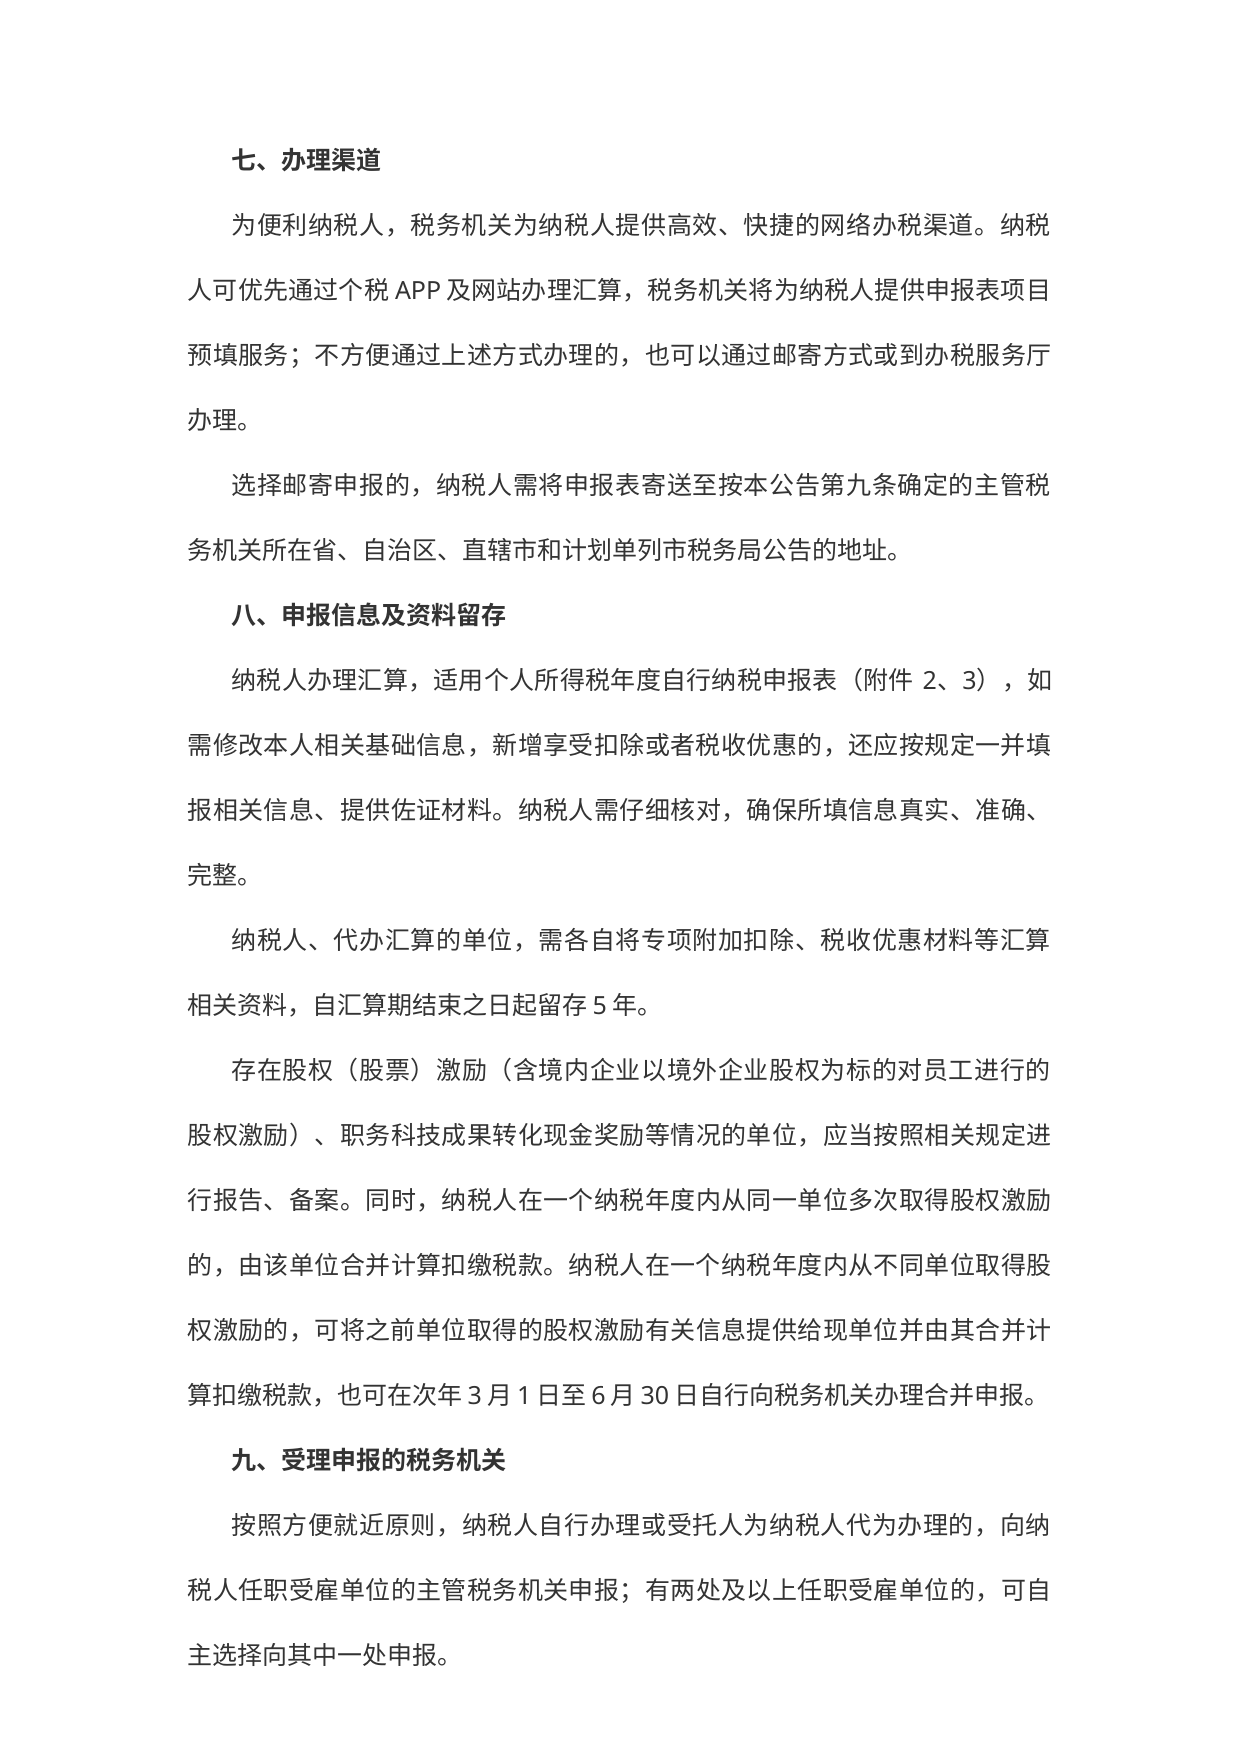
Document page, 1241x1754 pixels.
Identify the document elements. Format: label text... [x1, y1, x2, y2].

text 存在股权（股票）激励（含境内企业以境外企业股权为标的对员工进行的股权激励）、职务科技成果转化现金奖励等情况的单位，应当按照相关规定进行报告、备案。同时，纳税人在一个纳税年度内从同一单位多次取得股权激励的，由该单位合并计算扣缴税款。纳税人在一个纳税年度内从不同单位取得股权激励的，可将之前单位取得的股权激励有关信息提供给现单位并由其合并计算扣缴税款，也可在次年3月1日至6月30日自行向税务机关办理合并申报。 [187, 1036, 1053, 1426]
text 七、办理渠道 [187, 126, 1053, 191]
text 八、申报信息及资料留存 [187, 581, 1053, 646]
text 纳税人、代办汇算的单位，需各自将专项附加扣除、税收优惠材料等汇算相关资料，自汇算期结束之日起留存5年。 [187, 906, 1053, 1036]
text 选择邮寄申报的，纳税人需将申报表寄送至按本公告第九条确定的主管税务机关所在省、自治区、直辖市和计划单列市税务局公告的地址。 [187, 451, 1053, 581]
text 纳税人办理汇算，适用个人所得税年度自行纳税申报表（附件2、3），如需修改本人相关基础信息，新增享受扣除或者税收优惠的，还应按规定一并填报相关信息、提供佐证材料。纳税人需仔细核对，确保所填信息真实、准确、完整。 [187, 646, 1053, 906]
text 为便利纳税人，税务机关为纳税人提供高效、快捷的网络办税渠道。纳税人可优先通过个税APP及网站办理汇算，税务机关将为纳税人提供申报表项目预填服务；不方便通过上述方式办理的，也可以通过邮寄方式或到办税服务厅办理。 [187, 191, 1053, 451]
text 九、受理申报的税务机关 [187, 1426, 1053, 1491]
text 按照方便就近原则，纳税人自行办理或受托人为纳税人代为办理的，向纳税人任职受雇单位的主管税务机关申报；有两处及以上任职受雇单位的，可自主选择向其中一处申报。 [187, 1491, 1053, 1686]
